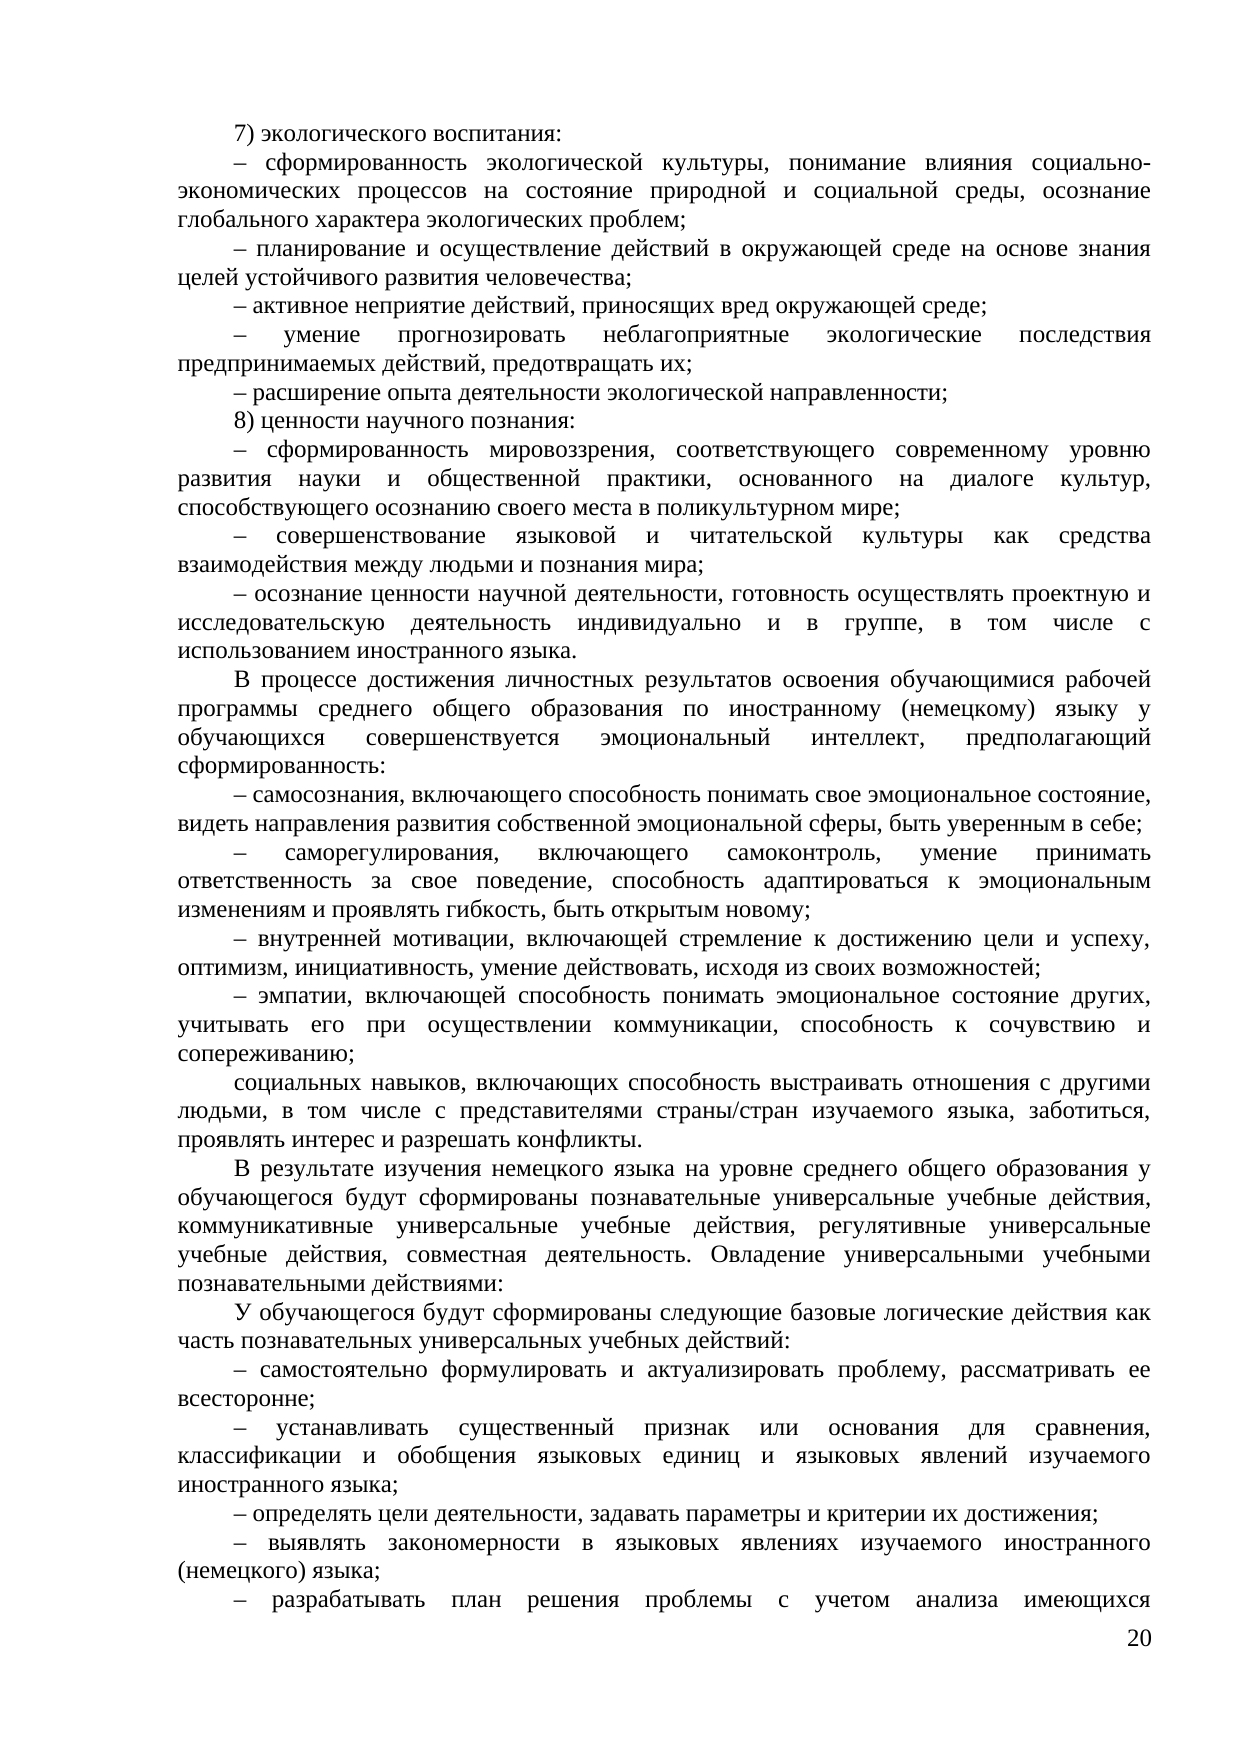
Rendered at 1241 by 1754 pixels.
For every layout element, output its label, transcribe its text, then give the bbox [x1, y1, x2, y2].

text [177, 1584, 1152, 1613]
text У обучающегося будут сформированы следующие базовые логические действия как часть познавательных универсальных учебных действий: [177, 1297, 1152, 1354]
text – умение прогнозировать неблагоприятные экологические последствия предпринимаемых действий, предотвращать их; [177, 319, 1152, 377]
text 7) экологического воспитания: [177, 118, 1152, 147]
text – внутренней мотивации, включающей стремление к достижению цели и успеху, оптимизм, инициативность, умение действовать, исходя из своих возможностей; [177, 923, 1152, 981]
text – саморегулирования, включающего самоконтроль, умение принимать ответственность за свое поведение, способность адаптироваться к эмоциональным изменениям и проявлять гибкость, быть открытым новому; [177, 837, 1152, 923]
text – эмпатии, включающей способность понимать эмоциональное состояние других, учитывать его при осуществлении коммуникации, способность к сочувствию и сопереживанию; [177, 981, 1152, 1067]
text 8) ценности научного познания: [177, 406, 1152, 434]
text – устанавливать существенный признак или основания для сравнения, классификации и обобщения языковых единиц и языковых явлений изучаемого иностранного языка; [177, 1412, 1152, 1498]
text В процессе достижения личностных результатов освоения обучающимися рабочей программы среднего общего образования по иностранному (немецкому) языку у обучающихся совершенствуется эмоциональный интеллект, предполагающий сформированность: [177, 664, 1152, 779]
text социальных навыков, включающих способность выстраивать отношения с другими людьми, в том числе с представителями страны/стран изучаемого языка, заботиться, проявлять интерес и разрешать конфликты. [177, 1067, 1152, 1153]
text – самостоятельно формулировать и актуализировать проблему, рассматривать ее всесторонне; [177, 1354, 1152, 1412]
text – активное неприятие действий, приносящих вред окружающей среде; [177, 291, 1152, 319]
text – осознание ценности научной деятельности, готовность осуществлять проектную и исследовательскую деятельность индивидуально и в группе, в том числе с использованием иностранного языка. [177, 578, 1152, 664]
text – сформированность экологической культуры, понимание влияния социально-экономических процессов на состояние природной и социальной среды, осознание глобального характера экологических проблем; [177, 147, 1152, 233]
text – планирование и осуществление действий в окружающей среде на основе знания целей устойчивого развития человечества; [177, 233, 1152, 291]
text – самосознания, включающего способность понимать свое эмоциональное состояние, видеть направления развития собственной эмоциональной сферы, быть уверенным в себе; [177, 779, 1152, 837]
text – расширение опыта деятельности экологической направленности; [177, 377, 1152, 406]
text – выявлять закономерности в языковых явлениях изучаемого иностранного (немецкого) языка; [177, 1527, 1152, 1584]
text – совершенствование языковой и читательской культуры как средства взаимодействия между людьми и познания мира; [177, 521, 1152, 578]
text – определять цели деятельности, задавать параметры и критерии их достижения; [177, 1498, 1152, 1527]
text В результате изучения немецкого языка на уровне среднего общего образования у обучающегося будут сформированы познавательные универсальные учебные действия, коммуникативные универсальные учебные действия, регулятивные универсальные учебные действия, совместная деятельность. Овладение универсальными учебными познавательными действиями: [177, 1153, 1152, 1297]
text – сформированность мировоззрения, соответствующего современному уровню развития науки и общественной практики, основанного на диалоге культур, способствующего осознанию своего места в поликультурном мире; [177, 434, 1152, 521]
